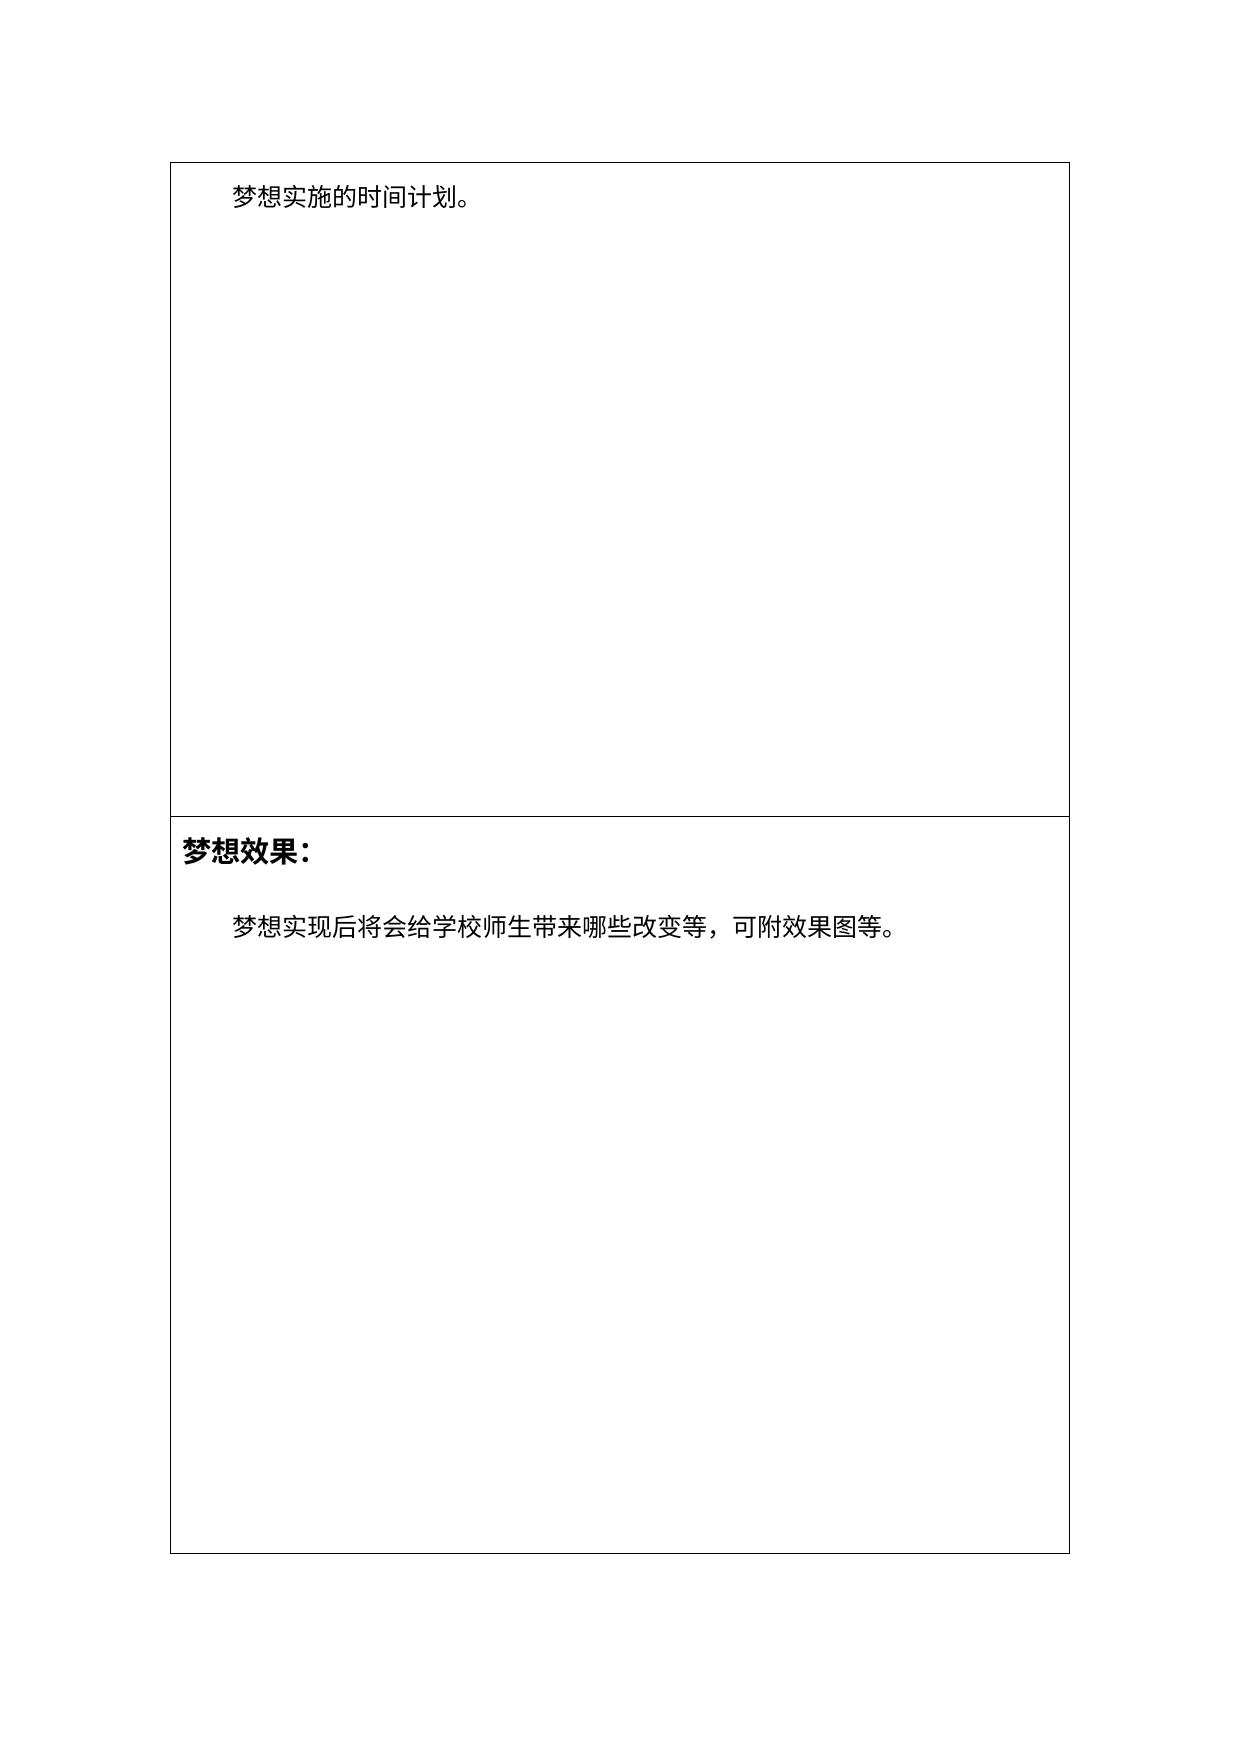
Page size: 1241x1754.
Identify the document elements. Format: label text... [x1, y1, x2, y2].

table_cell 梦想效果： 梦想实现后将会给学校师生带来哪些改变等，可附效果图等。 [171, 817, 1069, 1553]
table_cell 梦想进程： 梦想实施的时间计划。 [171, 163, 1069, 816]
